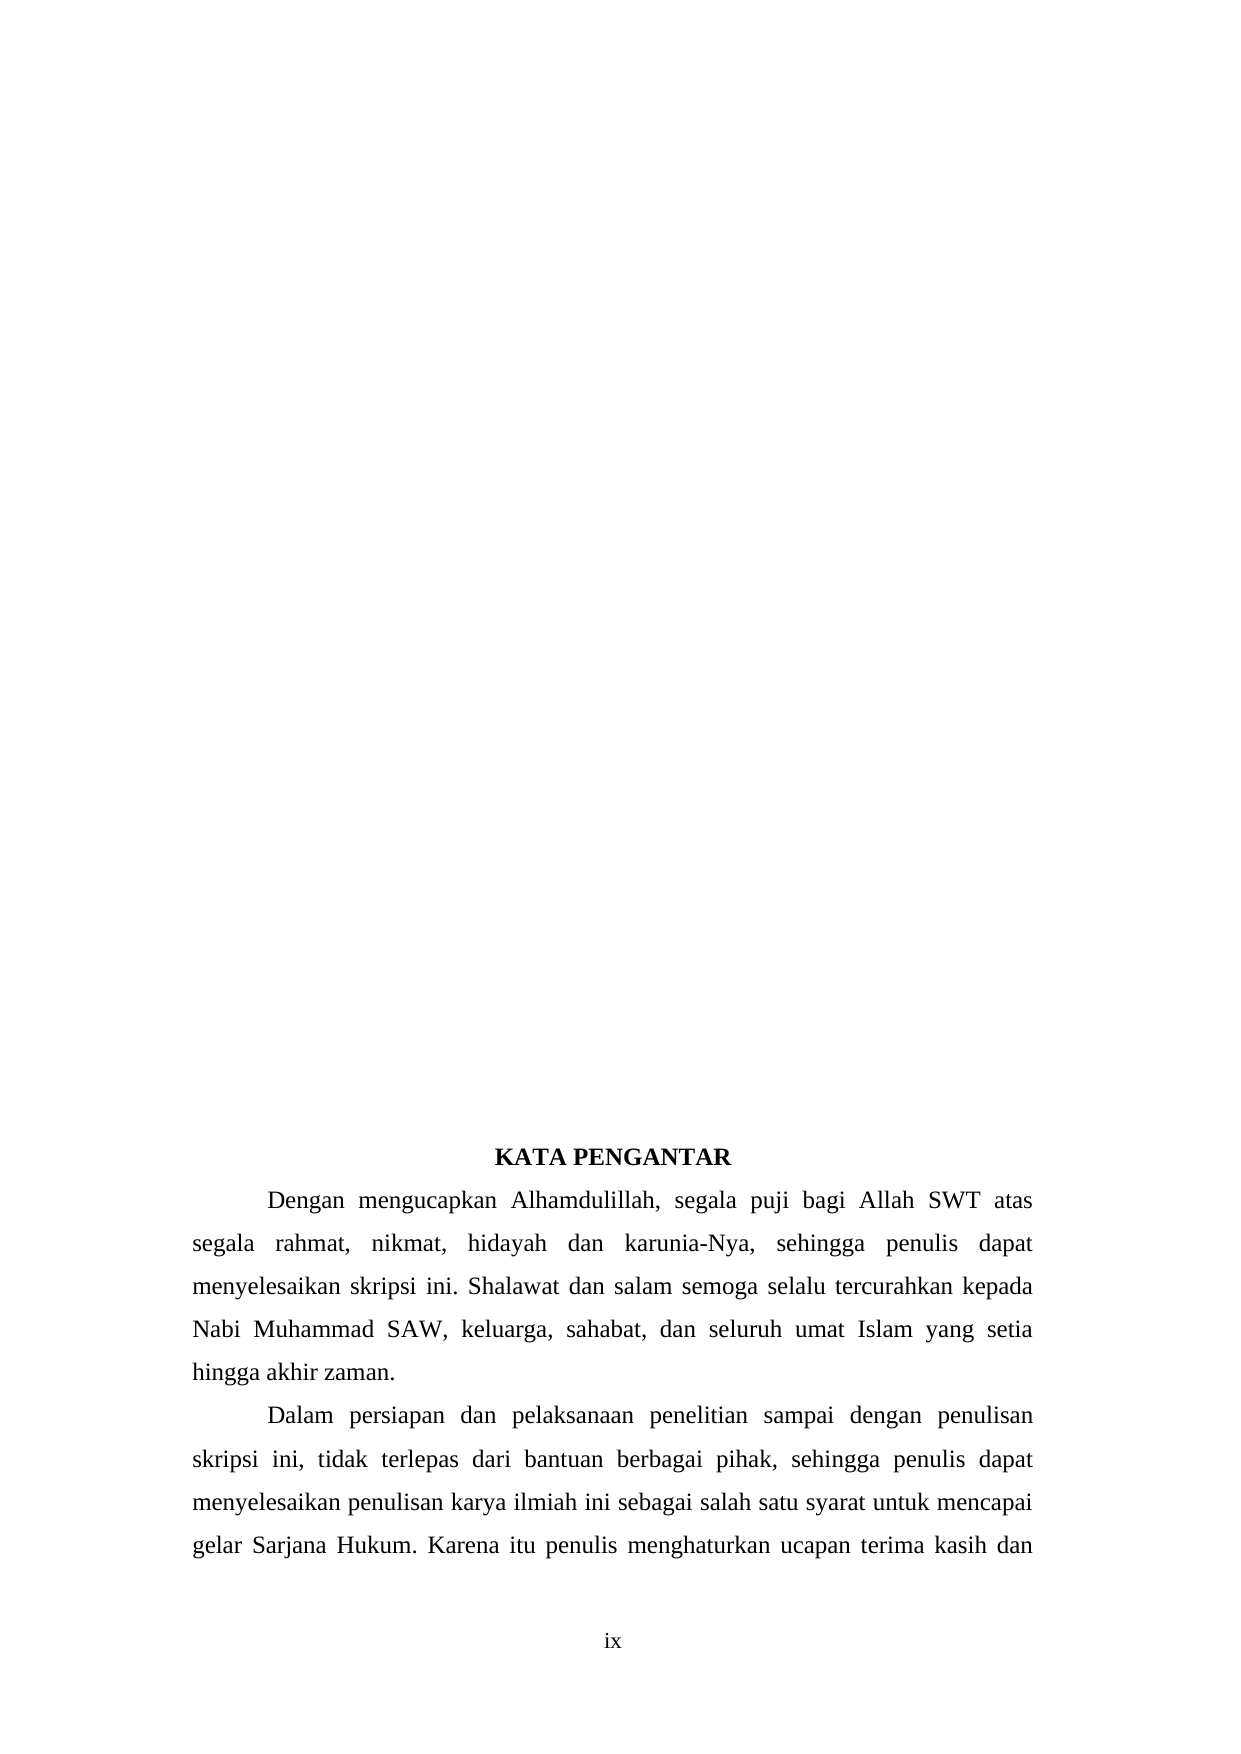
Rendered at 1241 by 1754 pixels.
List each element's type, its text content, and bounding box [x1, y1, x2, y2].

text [192, 1401, 1034, 1559]
text Dengan mengucapkan Alhamdulillah, segala puji bagi Allah SWT atas segala rahmat, nikmat, hidayah dan karunia-Nya, sehingga penulis dapat menyelesaikan skripsi ini. Shalawat dan salam semoga selalu tercurahkan kepada Nabi Muhammad SAW, keluarga, sahabat, dan seluruh umat Islam yang setia hingga akhir zaman. [192, 1185, 1034, 1386]
text KATA PENGANTAR [192, 1142, 1034, 1171]
